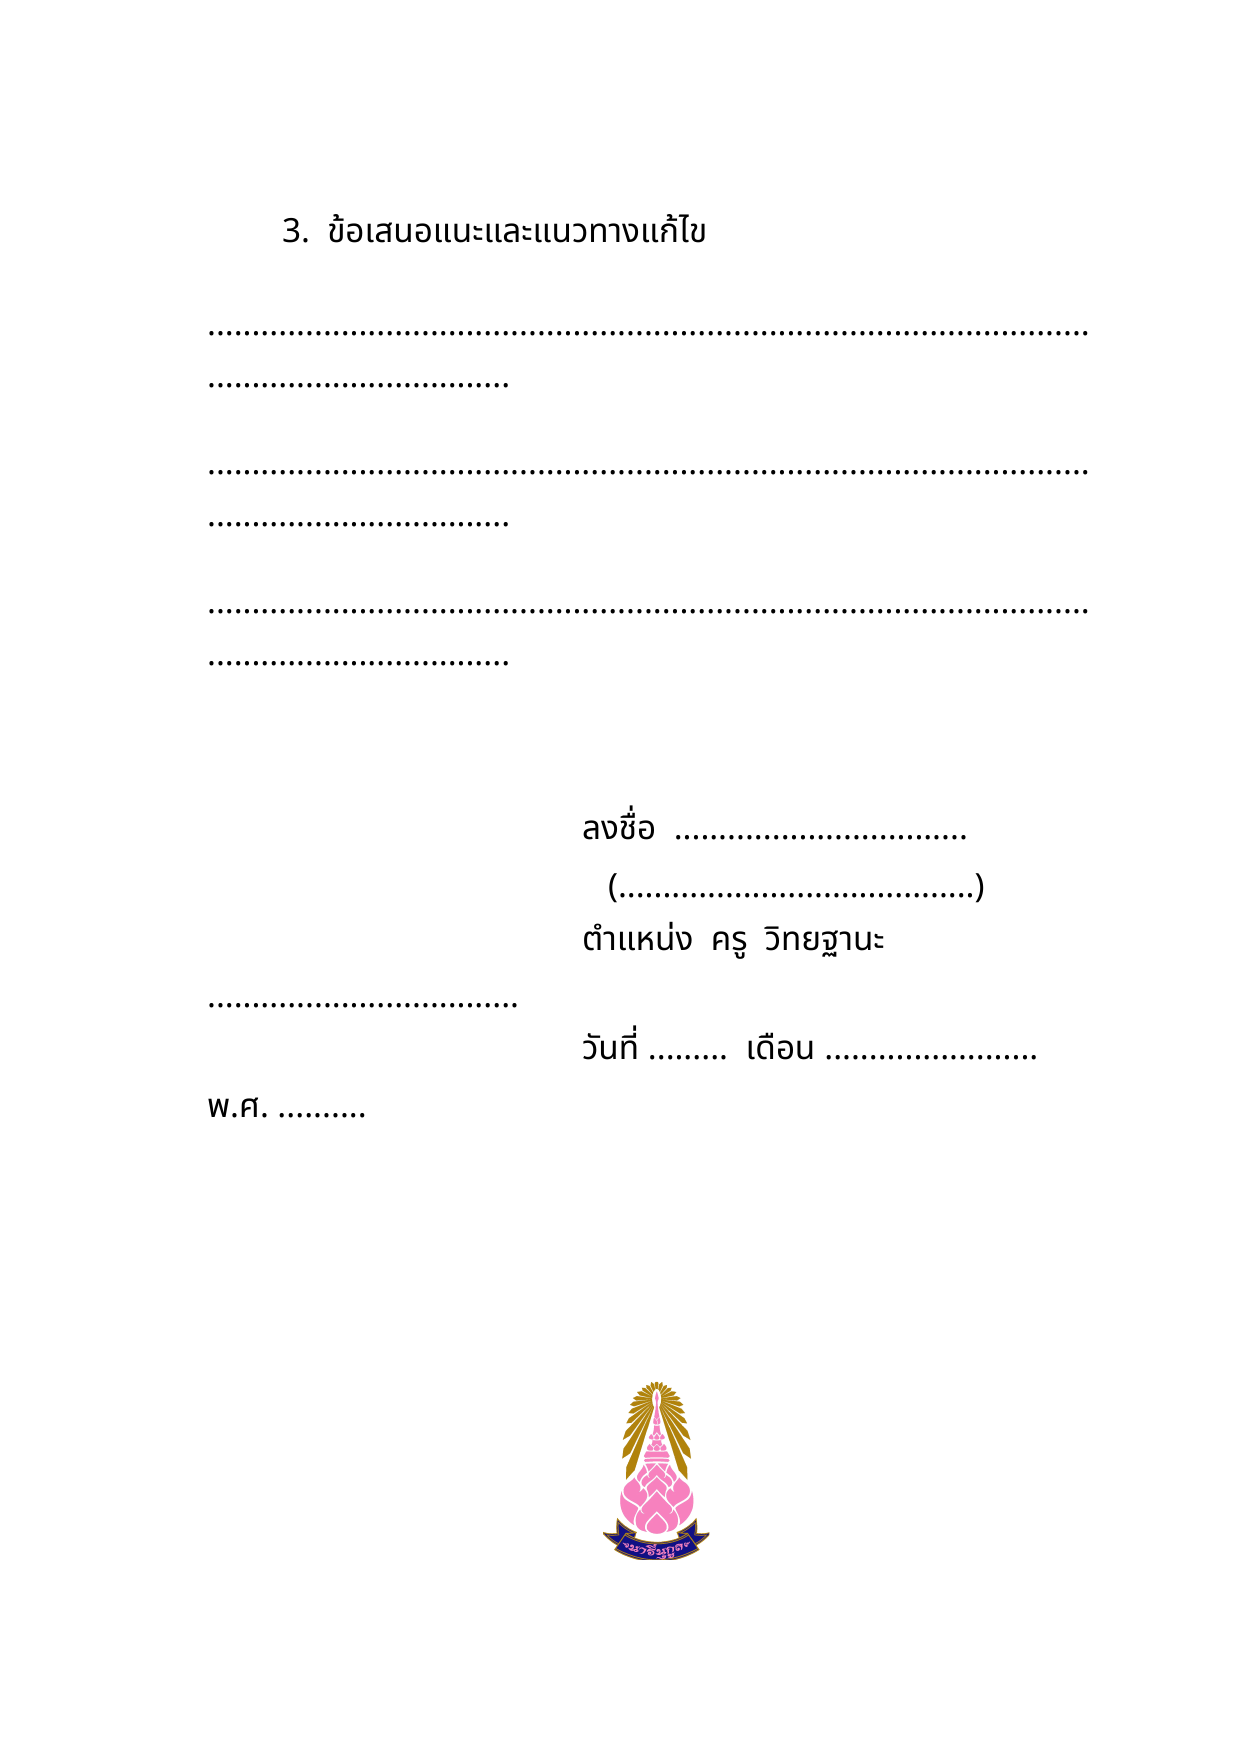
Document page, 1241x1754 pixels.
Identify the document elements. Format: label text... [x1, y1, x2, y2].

text 3. ข้อเสนอแนะและแนวทางแก้ไข [207, 207, 1092, 257]
text ..................................................................................................................................... [207, 404, 1092, 536]
text (........................................) [207, 862, 1092, 908]
picture [603, 1381, 710, 1561]
text ..................................................................................................................................... [207, 543, 1092, 676]
text ตำแหน่ง ครู วิทยฐานะ ................................... [207, 914, 1092, 1017]
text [207, 265, 1092, 397]
text ลงชื่อ ................................. [207, 804, 1092, 855]
text วันที่ ......... เดือน ........................ พ.ศ. .......... [207, 1024, 1092, 1133]
